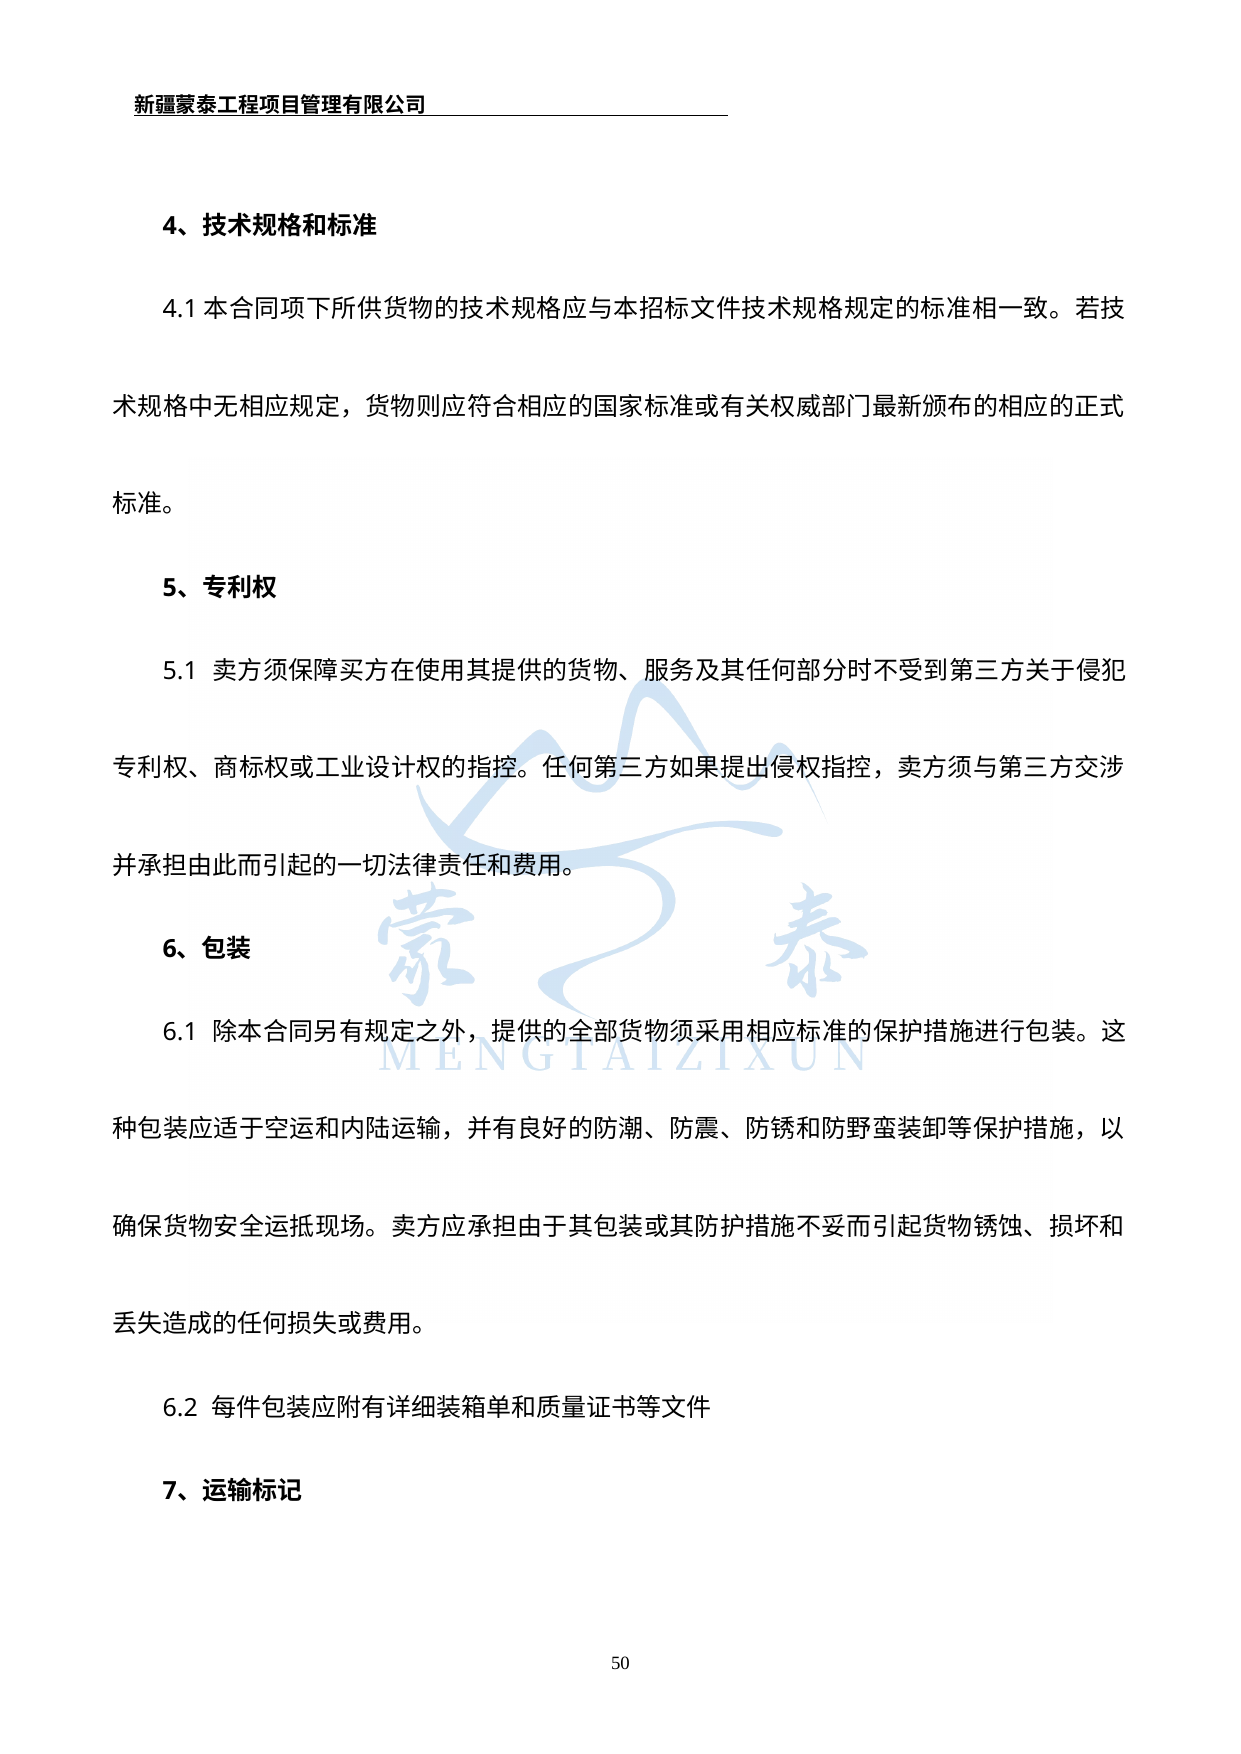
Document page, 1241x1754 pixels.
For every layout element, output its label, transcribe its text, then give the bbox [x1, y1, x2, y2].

text 6.2 每件包装应附有详细装箱单和质量证书等文件 [112, 1373, 1128, 1438]
text 4、技术规格和标准 [112, 191, 1128, 256]
text 5、专利权 [112, 553, 1128, 618]
text 7、运输标记 [112, 1456, 1128, 1521]
text 6、包装 [112, 914, 1128, 979]
text 6.1 除本合同另有规定之外，提供的全部货物须采用相应标准的保护措施进行包装。这种包装应适于空运和内陆运输，并有良好的防潮、防震、防锈和防野蛮装卸等保护措施，以确保货物安全运抵现场。卖方应承担由于其包装或其防护措施不妥而引起货物锈蚀、损坏和丢失造成的任何损失或费用。 [112, 997, 1128, 1354]
text 5.1 卖方须保障买方在使用其提供的货物、服务及其任何部分时不受到第三方关于侵犯专利权、商标权或工业设计权的指控。任何第三方如果提出侵权指控，卖方须与第三方交涉并承担由此而引起的一切法律责任和费用。 [112, 636, 1128, 896]
text 4.1本合同项下所供货物的技术规格应与本招标文件技术规格规定的标准相一致。若技术规格中无相应规定，货物则应符合相应的国家标准或有关权威部门最新颁布的相应的正式标准。 [112, 274, 1128, 534]
